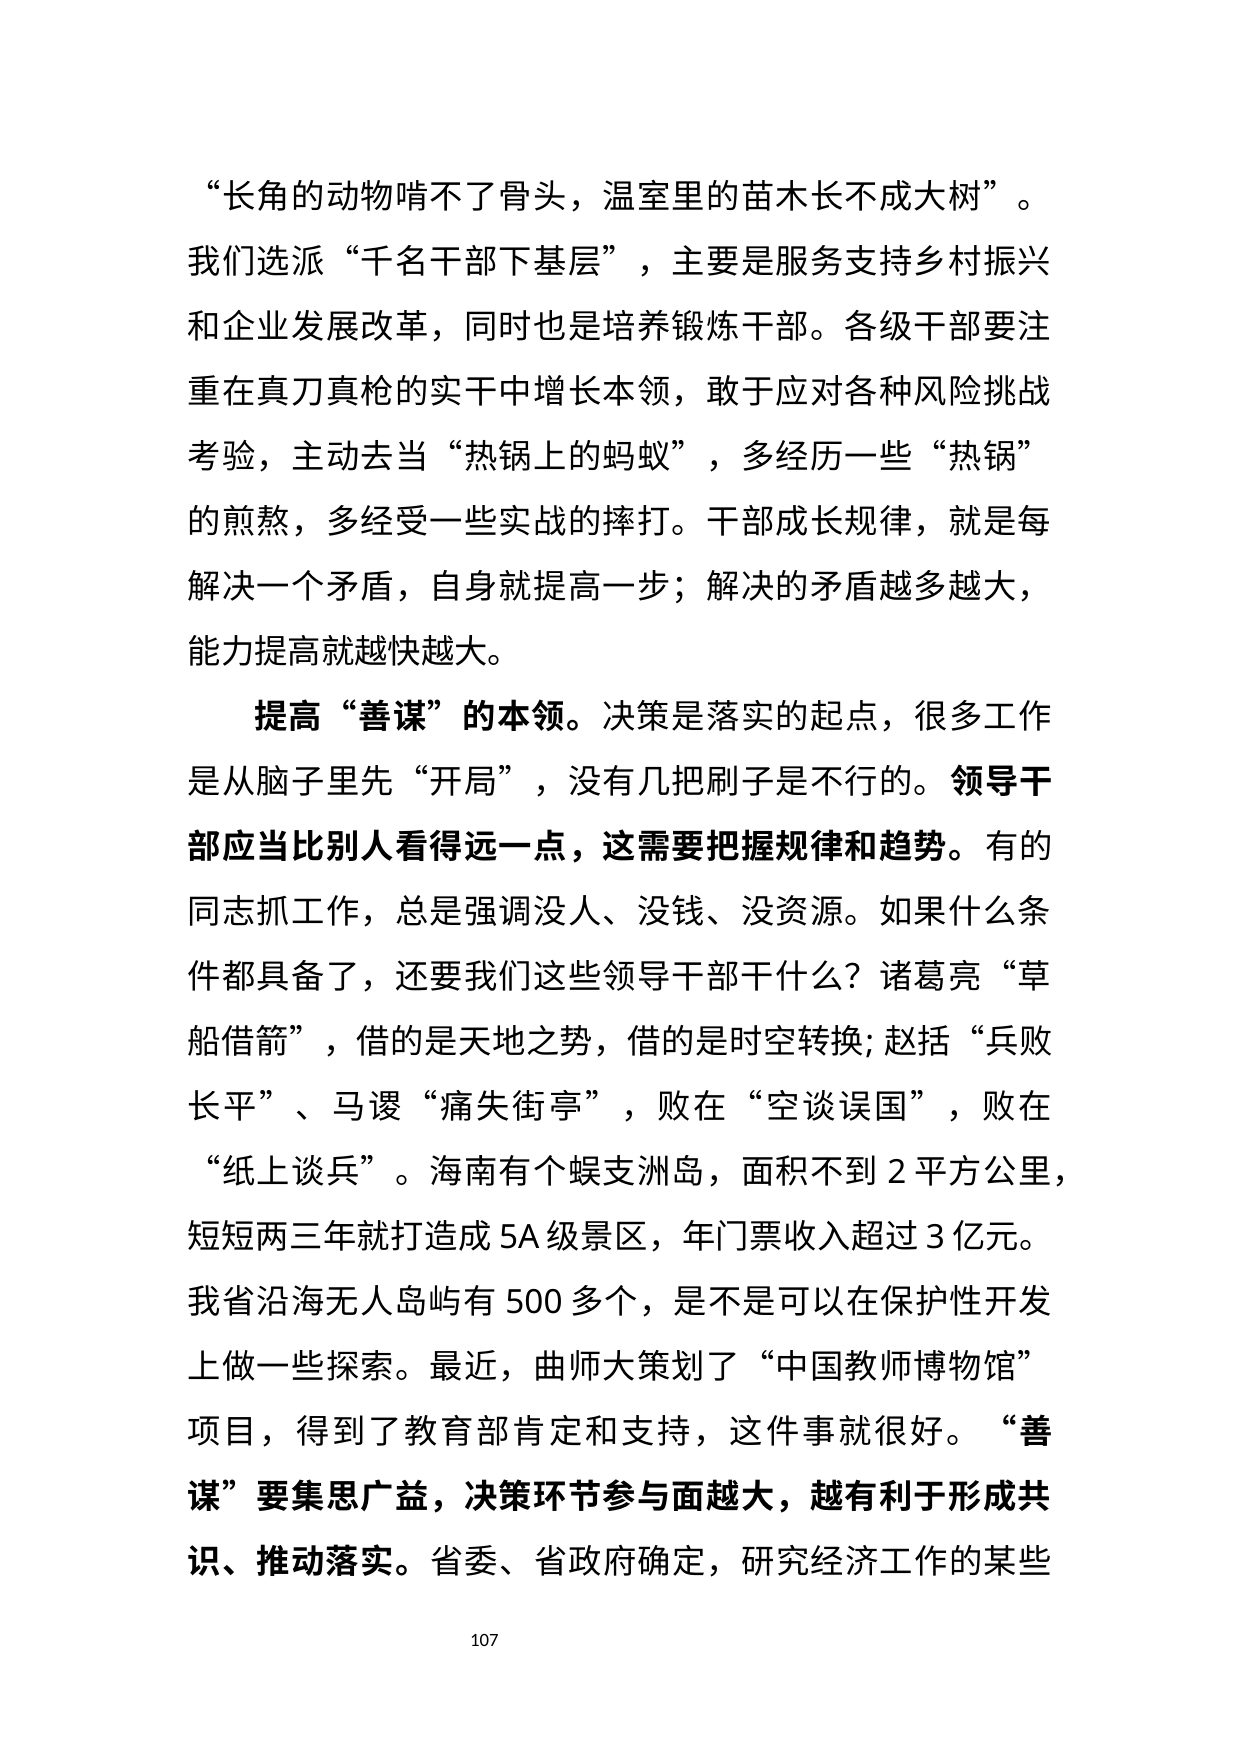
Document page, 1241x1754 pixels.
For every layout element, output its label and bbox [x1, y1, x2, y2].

text [187, 682, 1053, 1592]
text [187, 162, 1053, 682]
